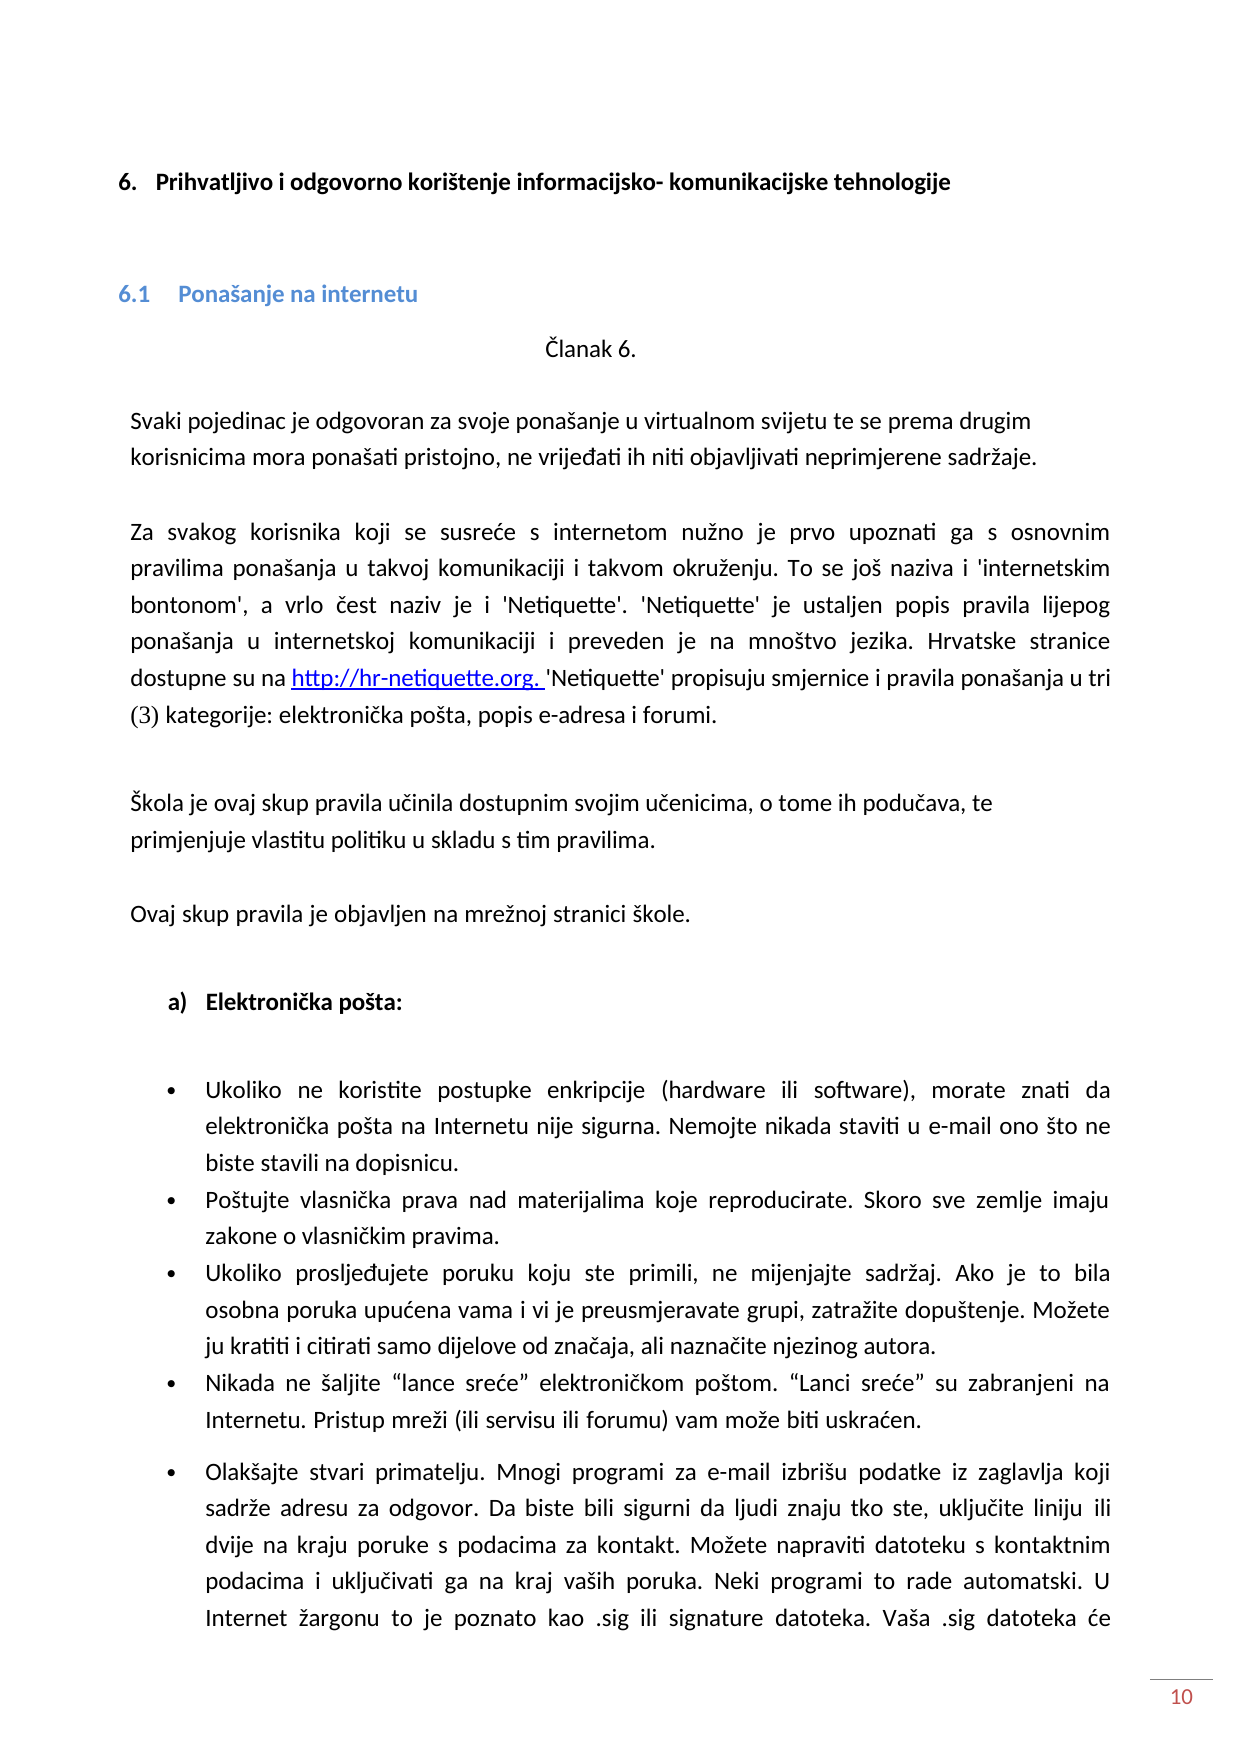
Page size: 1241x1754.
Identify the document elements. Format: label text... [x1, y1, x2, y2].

subtitle Ponašanje na internetu [118, 278, 1122, 308]
list Ukoliko ne koristite postupke enkripcije (hardware ili software), morate znati da elektronička pošta na Internetu nije sigurna. Nemojte nikada staviti u e-mail ono što ne biste stavili na dopisnicu. [168, 1074, 1111, 1177]
list Elektronička pošta: [130, 986, 1122, 1016]
text Svaki pojedinac je odgovoran za svoje ponašanje u virtualnom svijetu te se prema drugim korisnicima mora ponašati pristojno, ne vrijeđati ih niti objavljivati neprimjerene sadržaje. [130, 405, 1108, 472]
list Poštujte vlasnička prava nad materijalima koje reproducirate. Skoro sve zemlje imaju zakone o vlasničkim pravima. [168, 1184, 1110, 1251]
list kategorije: elektronička pošta, popis e-adresa i forumi. [130, 699, 1122, 730]
list Nikada ne šaljite “lance sreće” elektroničkom poštom. “Lanci sreće” su zabranjeni na Internetu. Pristup mreži (ili servisu ili forumu) vam može biti uskraćen. [168, 1367, 1109, 1434]
list Ukoliko prosljeđujete poruku koju ste primili, ne mijenjajte sadržaj. Ako je to bila osobna poruka upućena vama i vi je preusmjeravate grupi, zatražite dopuštenje. Možete ju kratiti i citirati samo dijelove od značaja, ali naznačite njezinog autora. [168, 1257, 1111, 1361]
subtitle Prihvatljivo i odgovorno korištenje informacijsko- komunikacijske tehnologije [118, 167, 1122, 197]
text Škola je ovaj skup pravila učinila dostupnim svojim učenicima, o tome ih podučava, te primjenjuje vlastitu politiku u skladu s tim pravilima. [130, 787, 1108, 854]
text Za svakog korisnika koji se susreće s internetom nužno je prvo upoznati ga s osnovnim pravilima ponašanja u takvoj komunikaciji i takvom okruženju. To se još naziva i 'internetskim bontonom', a vrlo čest naziv je i 'Netiquette'. 'Netiquette' je ustaljen popis pravila lijepog ponašanja u internetskoj komunikaciji i preveden je na mnoštvo jezika. Hrvatske stranice dostupne su na http://hr-netiquette.org. 'Netiquette' propisuju smjernice i pravila ponašanja u tri [130, 516, 1111, 692]
text Ovaj skup pravila je objavljen na mrežnoj stranici škole. [130, 898, 1122, 928]
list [168, 1456, 1111, 1632]
